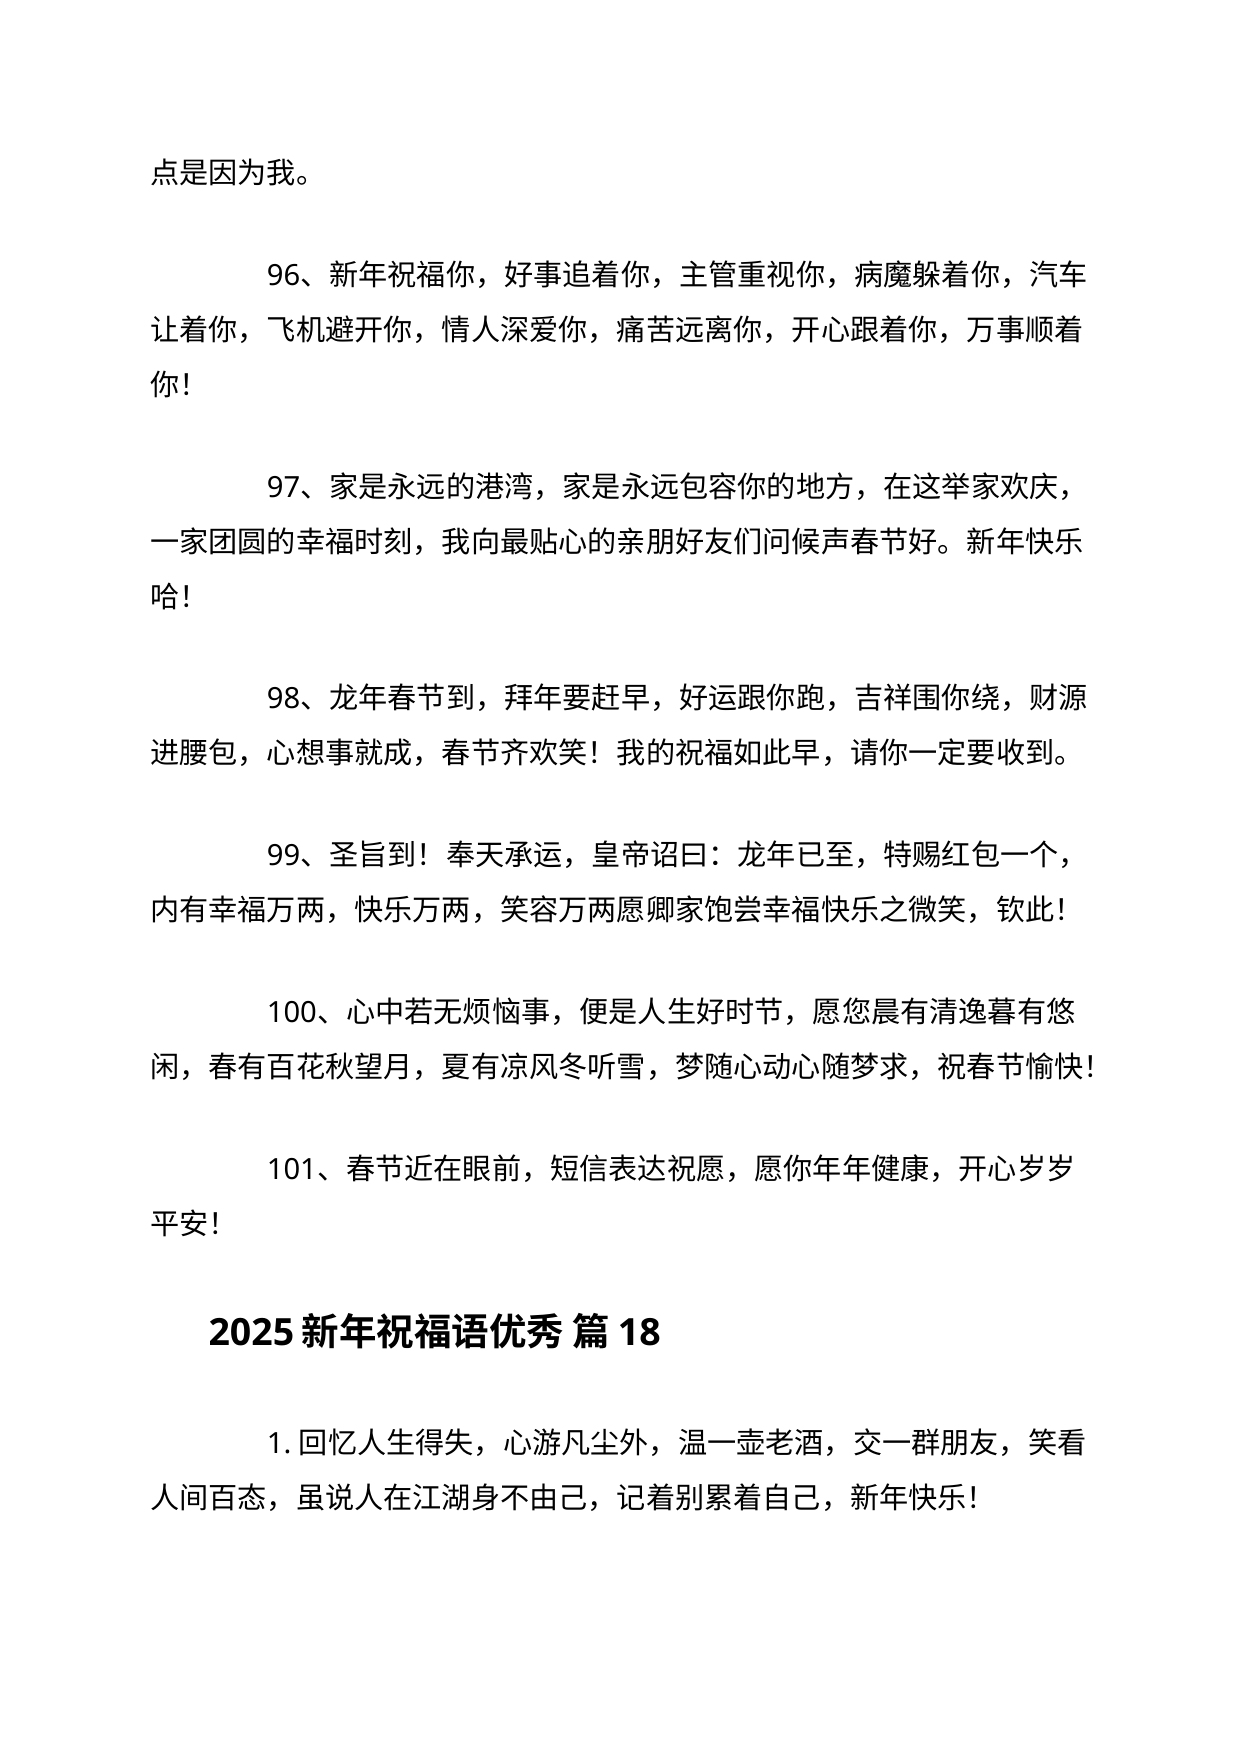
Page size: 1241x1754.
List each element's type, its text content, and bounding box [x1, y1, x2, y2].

text 100、心中若无烦恼事，便是人生好时节，愿您晨有清逸暮有悠闲，春有百花秋望月，夏有凉风冬听雪，梦随心动心随梦求，祝春节愉快！ [150, 989, 1090, 1086]
text 96、新年祝福你，好事追着你，主管重视你，病魔躲着你，汽车让着你，飞机避开你，情人深爱你，痛苦远离你，开心跟着你，万事顺着你！ [150, 252, 1090, 404]
text 101、春节近在眼前，短信表达祝愿，愿你年年健康，开心岁岁平安！ [150, 1145, 1090, 1243]
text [150, 150, 1090, 192]
text 98、龙年春节到，拜年要赶早，好运跟你跑，吉祥围你绕，财源进腰包，心想事就成，春节齐欢笑！我的祝福如此早，请你一定要收到。 [150, 675, 1090, 772]
text 99、圣旨到！奉天承运，皇帝诏曰：龙年已至，特赐红包一个，内有幸福万两，快乐万两，笑容万两愿卿家饱尝幸福快乐之微笑，钦此！ [150, 832, 1090, 929]
text 97、家是永远的港湾，家是永远包容你的地方，在这举家欢庆，一家团圆的幸福时刻，我向最贴心的亲朋好友们问候声春节好。新年快乐哈！ [150, 463, 1090, 616]
text 2025新年祝福语优秀 篇18 [150, 1302, 1090, 1357]
text 1. 回忆人生得失，心游凡尘外，温一壶老酒，交一群朋友，笑看人间百态，虽说人在江湖身不由己，记着别累着自己，新年快乐！ [150, 1420, 1090, 1517]
